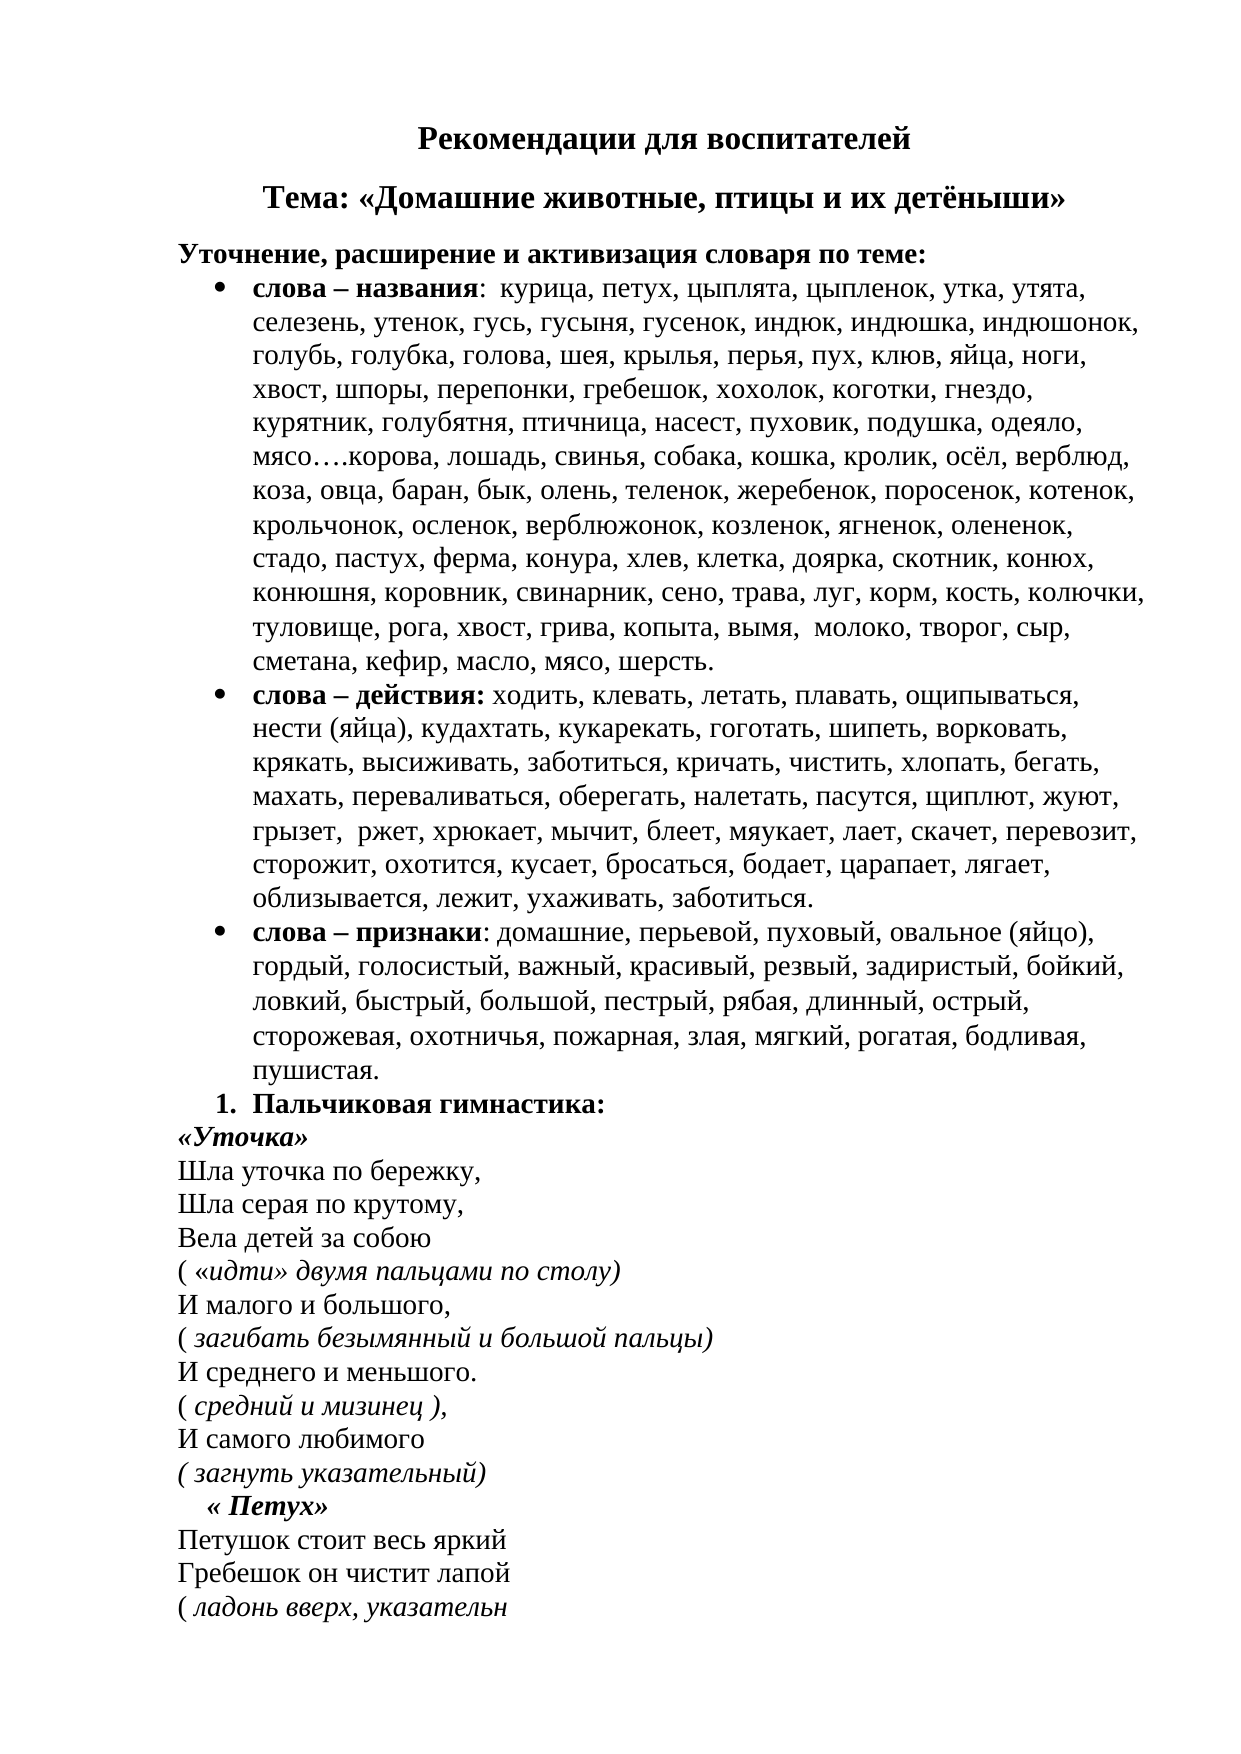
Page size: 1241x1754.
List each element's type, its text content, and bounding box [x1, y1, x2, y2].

text «Уточка» [177, 1119, 1152, 1153]
text ( загибать безымянный и большой пальцы) [177, 1321, 1152, 1354]
text ( «идти» двумя пальцами по столу) [177, 1253, 1152, 1287]
text Уточнение, расширение и активизация словаря по теме: [177, 236, 1152, 270]
text ( средний и мизинец ), [177, 1388, 1152, 1421]
text И самого любимого [177, 1421, 1152, 1455]
text Гребешок он чистит лапой [177, 1555, 1152, 1589]
text И малого и большого, [177, 1287, 1152, 1321]
list слова – признаки: домашние, перьевой, пуховый, овальное (яйцо), гордый, голосистый, важный, красивый, резвый, задиристый, бойкий, ловкий, быстрый, большой, пестрый, рябая, длинный, острый, сторожевая, охотничья, пожарная, злая, мягкий, рогатая, бодливая, пушистая. [215, 914, 1152, 1086]
text Вела детей за собою [177, 1220, 1152, 1253]
text Тема: «Домашние животные, птицы и их детёныши» [177, 177, 1152, 216]
text Рекомендации для воспитателей [177, 118, 1152, 156]
text « Петух» [177, 1488, 1152, 1522]
list слова – названия: курица, петух, цыплята, цыпленок, утка, утята, селезень, утенок, гусь, гусыня, гусенок, индюк, индюшка, индюшонок, голубь, голубка, голова, шея, крылья, перья, пух, клюв, яйца, ноги, хвост, шпоры, перепонки, гребешок, хохолок, коготки, гнездо, курятник, голубятня, птичница, насест, пуховик, подушка, одеяло, мясо….корова, лошадь, свинья, собака, кошка, кролик, осёл, верблюд, коза, овца, баран, бык, олень, теленок, жеребенок, поросенок, котенок, крольчонок, осленок, верблюжонок, козленок, ягненок, олененок, стадо, пастух, ферма, конура, хлев, клетка, доярка, скотник, конюх, конюшня, коровник, свинарник, сено, трава, луг, корм, кость, колючки, туловище, рога, хвост, грива, копыта, вымя, молоко, творог, сыр, сметана, кефир, масло, мясо, шерсть. [215, 270, 1152, 677]
text И среднего и меньшого. [177, 1354, 1152, 1388]
text ( загнуть указательный) [177, 1455, 1152, 1488]
text ( ладонь вверх, указательн [177, 1589, 1152, 1622]
list Пальчиковая гимнастика: [215, 1086, 1152, 1119]
text Петушок стоит весь яркий [177, 1522, 1152, 1555]
list слова – действия: ходить, клевать, летать, плавать, ощипываться, нести (яйца), кудахтать, кукарекать, гоготать, шипеть, ворковать, крякать, высиживать, заботиться, кричать, чистить, хлопать, бегать, махать, переваливаться, оберегать, налетать, пасутся, щиплют, жуют, грызет, ржет, хрюкает, мычит, блеет, мяукает, лает, скачет, перевозит, сторожит, охотится, кусает, бросаться, бодает, царапает, лягает, облизывается, лежит, ухаживать, заботиться. [215, 677, 1152, 914]
text Шла уточка по бережку, [177, 1153, 1152, 1186]
text Шла серая по крутому, [177, 1186, 1152, 1220]
